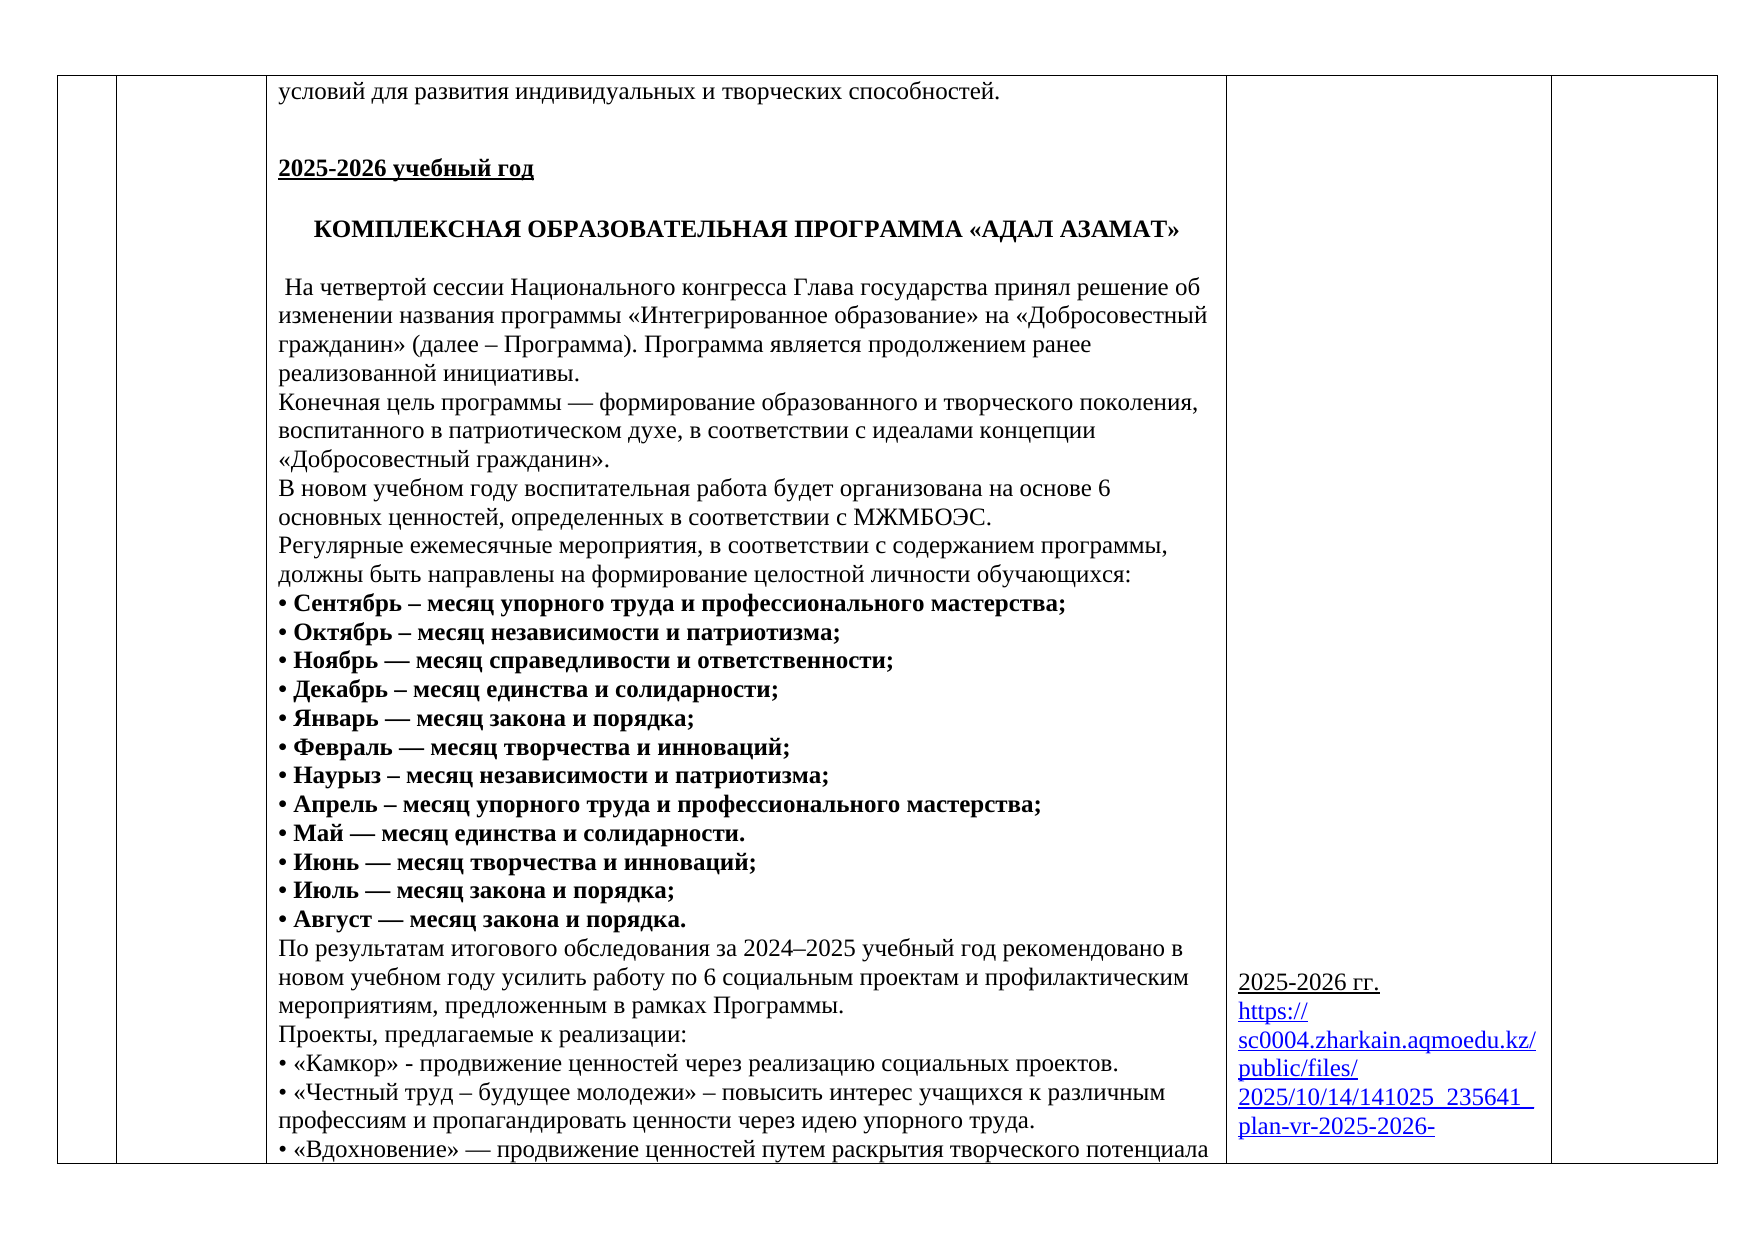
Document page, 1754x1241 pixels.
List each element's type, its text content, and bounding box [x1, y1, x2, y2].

table_cell 4 [58, 76, 116, 1163]
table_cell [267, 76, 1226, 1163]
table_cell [1552, 76, 1717, 1163]
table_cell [1227, 76, 1551, 1163]
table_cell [117, 76, 266, 1163]
